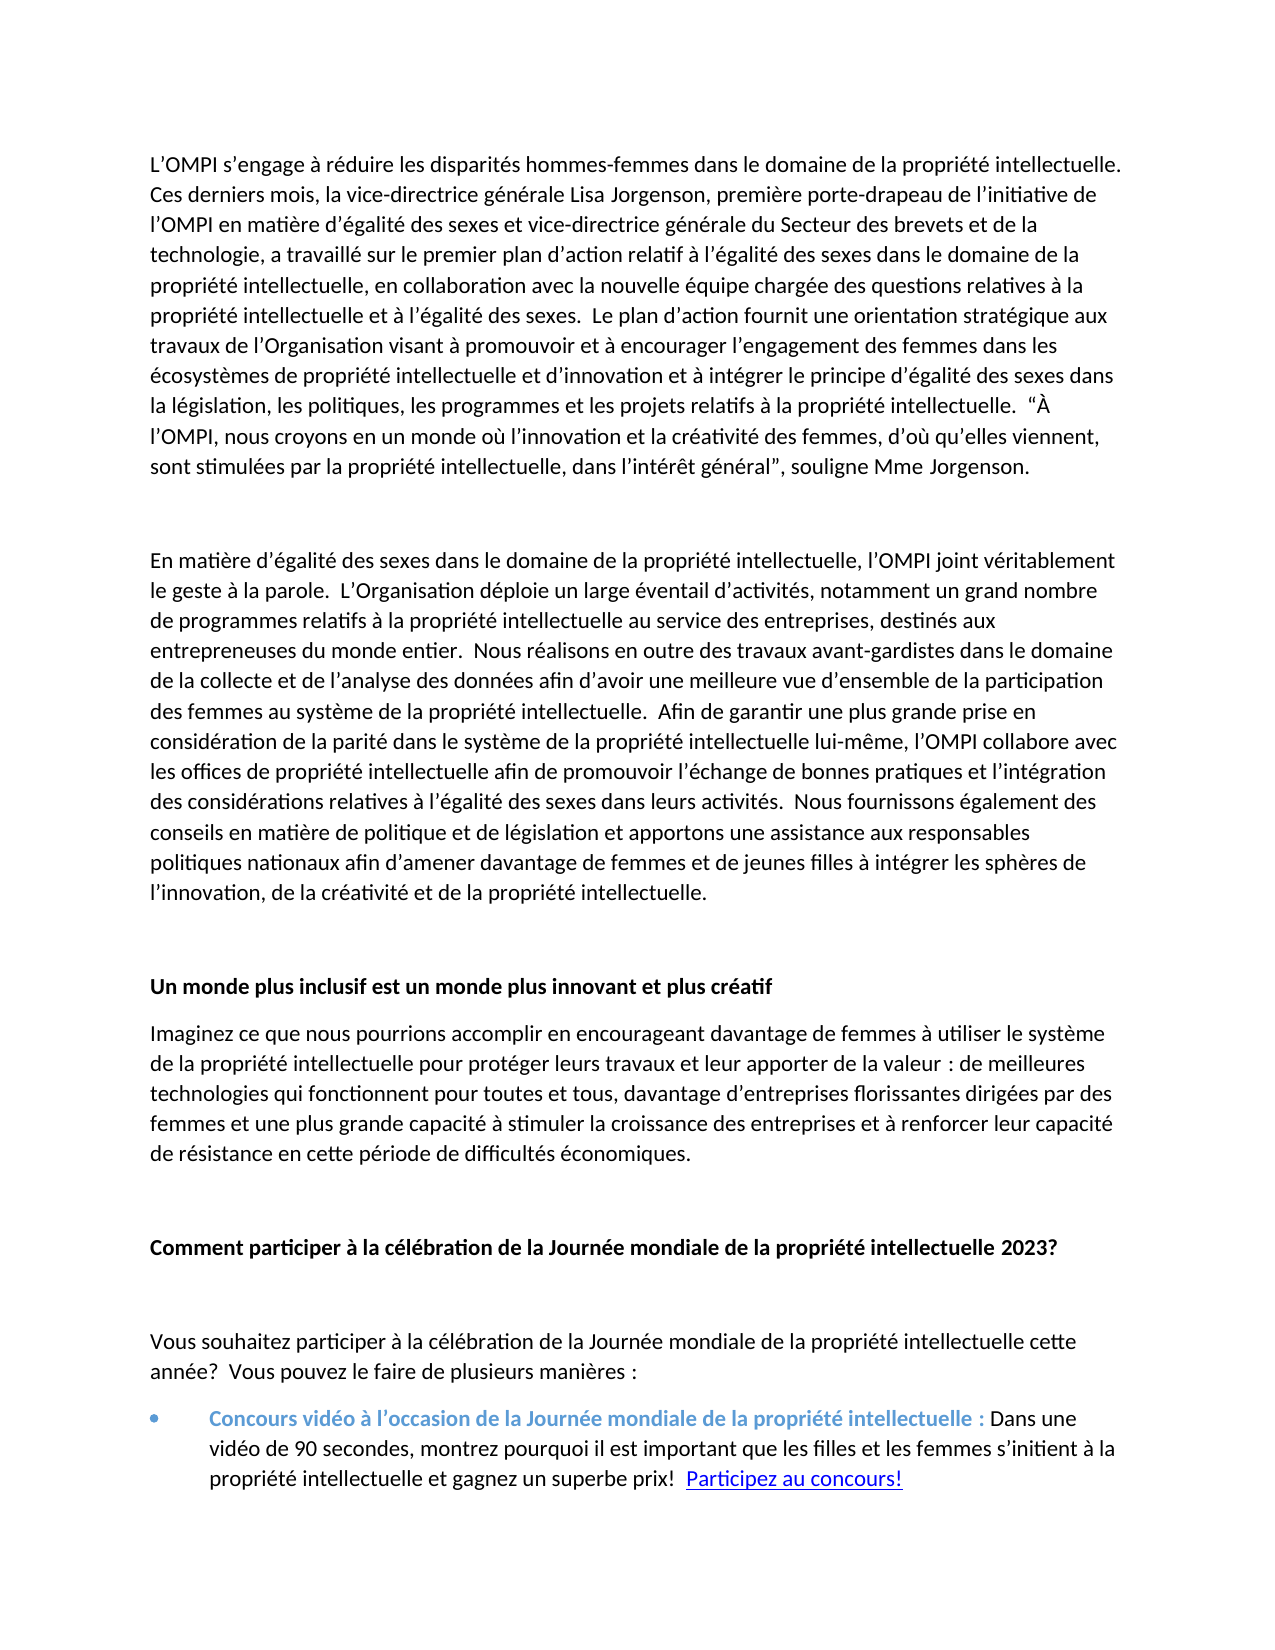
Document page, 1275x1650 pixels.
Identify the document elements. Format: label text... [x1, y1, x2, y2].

list Concours vidéo à l’occasion de la Journée mondiale de la propriété intellectuelle : Dans une vidéo de 90 secondes, montrez pourquoi il est important que les filles et les femmes s’initient à la propriété intellectuelle et gagnez un superbe prix! Participez au concours! [150, 1404, 1125, 1493]
text Comment participer à la célébration de la Journée mondiale de la propriété intellectuelle 2023? [150, 1233, 1125, 1261]
text Vous souhaitez participer à la célébration de la Journée mondiale de la propriété intellectuelle cette année? Vous pouvez le faire de plusieurs manières : [150, 1327, 1125, 1385]
text Un monde plus inclusif est un monde plus innovant et plus créatif [150, 972, 1125, 1000]
text Imaginez ce que nous pourrions accomplir en encourageant davantage de femmes à utiliser le système de la propriété intellectuelle pour protéger leurs travaux et leur apporter de la valeur : de meilleures technologies qui fonctionnent pour toutes et tous, davantage d’entreprises florissantes dirigées par des femmes et une plus grande capacité à stimuler la croissance des entreprises et à renforcer leur capacité de résistance en cette période de difficultés économiques. [150, 1019, 1125, 1168]
text L’OMPI s’engage à réduire les disparités hommes-femmes dans le domaine de la propriété intellectuelle. Ces derniers mois, la vice-directrice générale Lisa Jorgenson, première porte-drapeau de l’initiative de l’OMPI en matière d’égalité des sexes et vice-directrice générale du Secteur des brevets et de la technologie, a travaillé sur le premier plan d’action relatif à l’égalité des sexes dans le domaine de la propriété intellectuelle, en collaboration avec la nouvelle équipe chargée des questions relatives à la propriété intellectuelle et à l’égalité des sexes. Le plan d’action fournit une orientation stratégique aux travaux de l’Organisation visant à promouvoir et à encourager l’engagement des femmes dans les écosystèmes de propriété intellectuelle et d’innovation et à intégrer le principe d’égalité des sexes dans la législation, les politiques, les programmes et les projets relatifs à la propriété intellectuelle. “À l’OMPI, nous croyons en un monde où l’innovation et la créativité des femmes, d’où qu’elles viennent, sont stimulées par la propriété intellectuelle, dans l’intérêt général”, souligne Mme Jorgenson. [150, 150, 1125, 480]
text En matière d’égalité des sexes dans le domaine de la propriété intellectuelle, l’OMPI joint véritablement le geste à la parole. L’Organisation déploie un large éventail d’activités, notamment un grand nombre de programmes relatifs à la propriété intellectuelle au service des entreprises, destinés aux entrepreneuses du monde entier. Nous réalisons en outre des travaux avant-gardistes dans le domaine de la collecte et de l’analyse des données afin d’avoir une meilleure vue d’ensemble de la participation des femmes au système de la propriété intellectuelle. Afin de garantir une plus grande prise en considération de la parité dans le système de la propriété intellectuelle lui-même, l’OMPI collabore avec les offices de propriété intellectuelle afin de promouvoir l’échange de bonnes pratiques et l’intégration des considérations relatives à l’égalité des sexes dans leurs activités. Nous fournissons également des conseils en matière de politique et de législation et apportons une assistance aux responsables politiques nationaux afin d’amener davantage de femmes et de jeunes filles à intégrer les sphères de l’innovation, de la créativité et de la propriété intellectuelle. [150, 546, 1125, 906]
